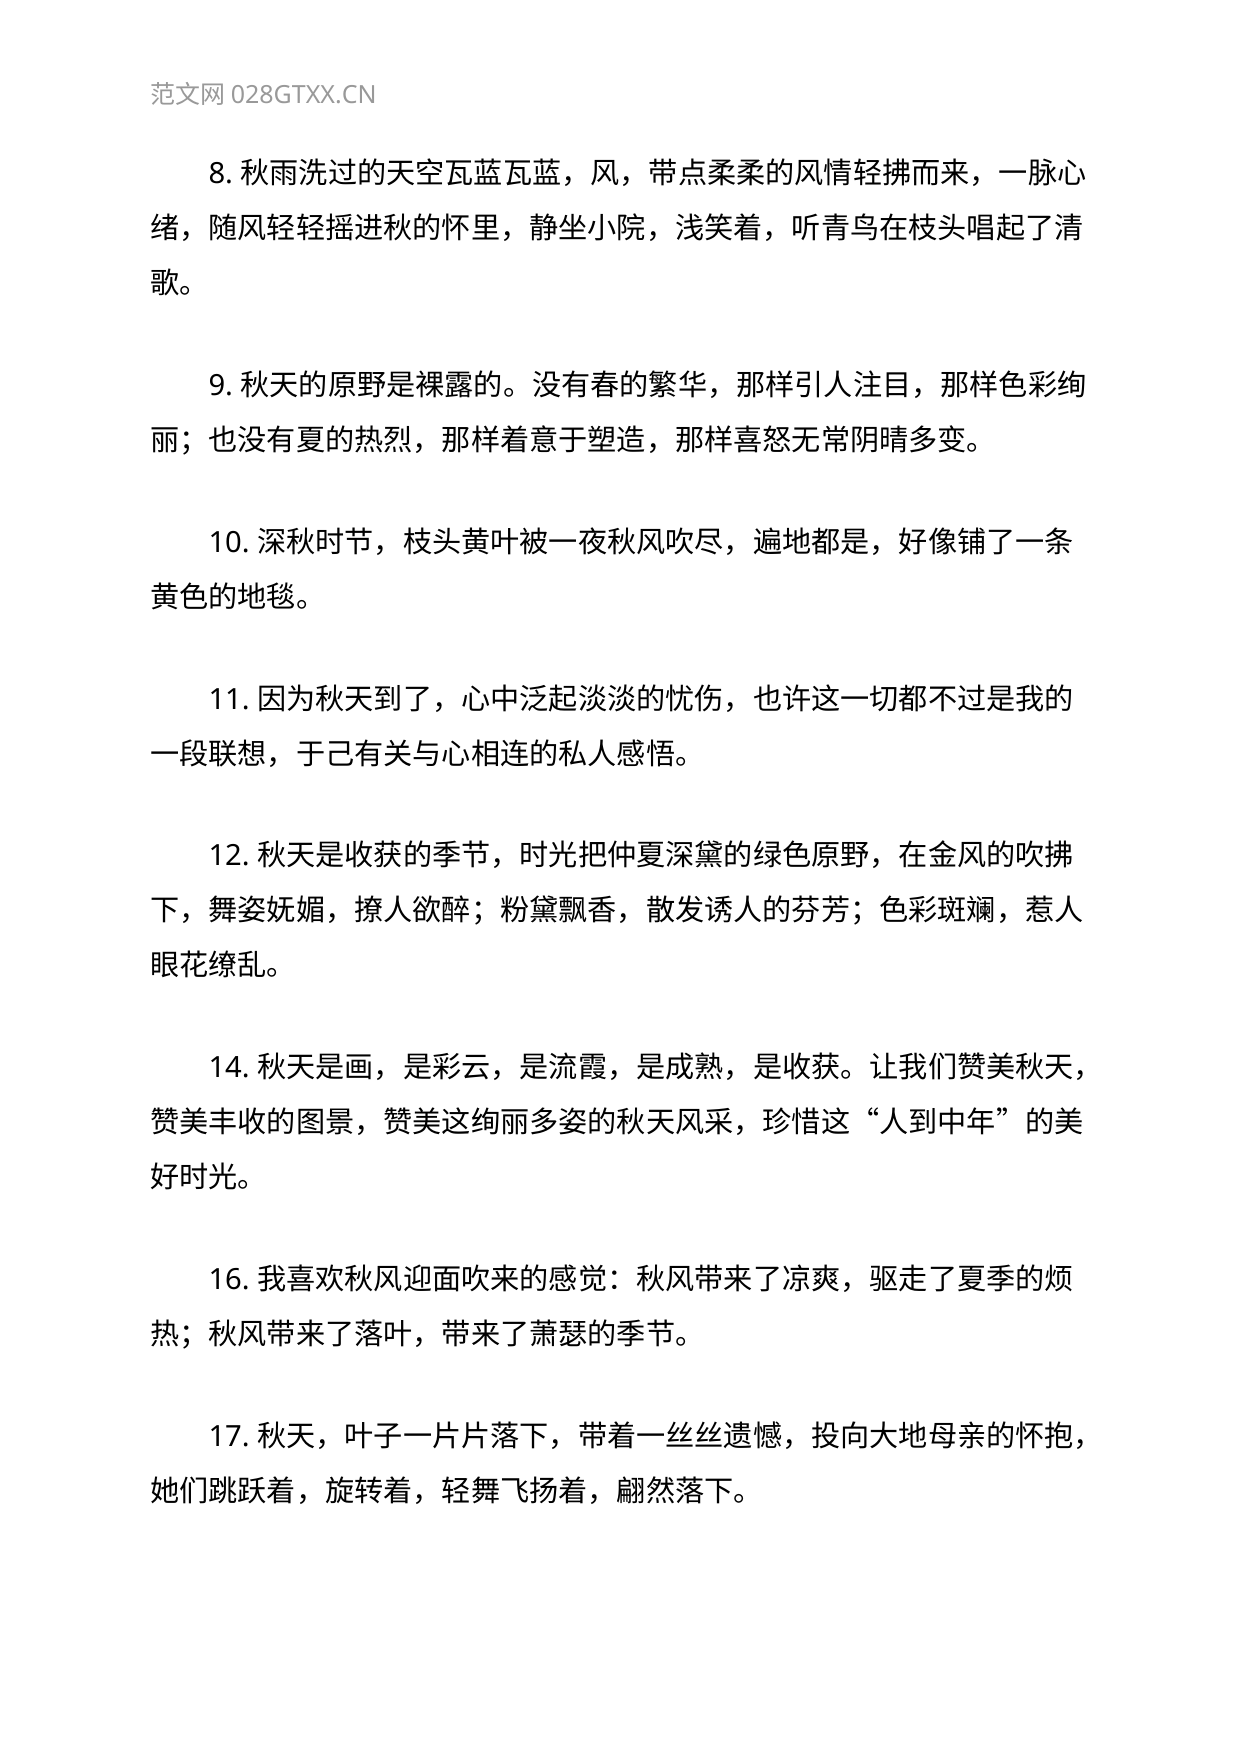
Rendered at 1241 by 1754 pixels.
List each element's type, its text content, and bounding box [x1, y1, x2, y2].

text 12. 秋天是收获的季节，时光把仲夏深黛的绿色原野，在金风的吹拂下，舞姿妩媚，撩人欲醉；粉黛飘香，散发诱人的芬芳；色彩斑斓，惹人眼花缭乱。 [150, 832, 1090, 984]
text 16. 我喜欢秋风迎面吹来的感觉：秋风带来了凉爽，驱走了夏季的烦热；秋风带来了落叶，带来了萧瑟的季节。 [150, 1255, 1090, 1353]
text 9. 秋天的原野是裸露的。没有春的繁华，那样引人注目，那样色彩绚丽；也没有夏的热烈，那样着意于塑造，那样喜怒无常阴晴多变。 [150, 362, 1090, 459]
text 11. 因为秋天到了，心中泛起淡淡的忧伤，也许这一切都不过是我的一段联想，于己有关与心相连的私人感悟。 [150, 675, 1090, 772]
text 17. 秋天，叶子一片片落下，带着一丝丝遗憾，投向大地母亲的怀抱，她们跳跃着，旋转着，轻舞飞扬着，翩然落下。 [150, 1412, 1090, 1509]
text 8. 秋雨洗过的天空瓦蓝瓦蓝，风，带点柔柔的风情轻拂而来，一脉心绪，随风轻轻摇进秋的怀里，静坐小院，浅笑着，听青鸟在枝头唱起了清歌。 [150, 150, 1090, 302]
text 14. 秋天是画，是彩云，是流霞，是成熟，是收获。让我们赞美秋天，赞美丰收的图景，赞美这绚丽多姿的秋天风采，珍惜这“人到中年”的美好时光。 [150, 1044, 1090, 1196]
text 10. 深秋时节，枝头黄叶被一夜秋风吹尽，遍地都是，好像铺了一条黄色的地毯。 [150, 518, 1090, 616]
